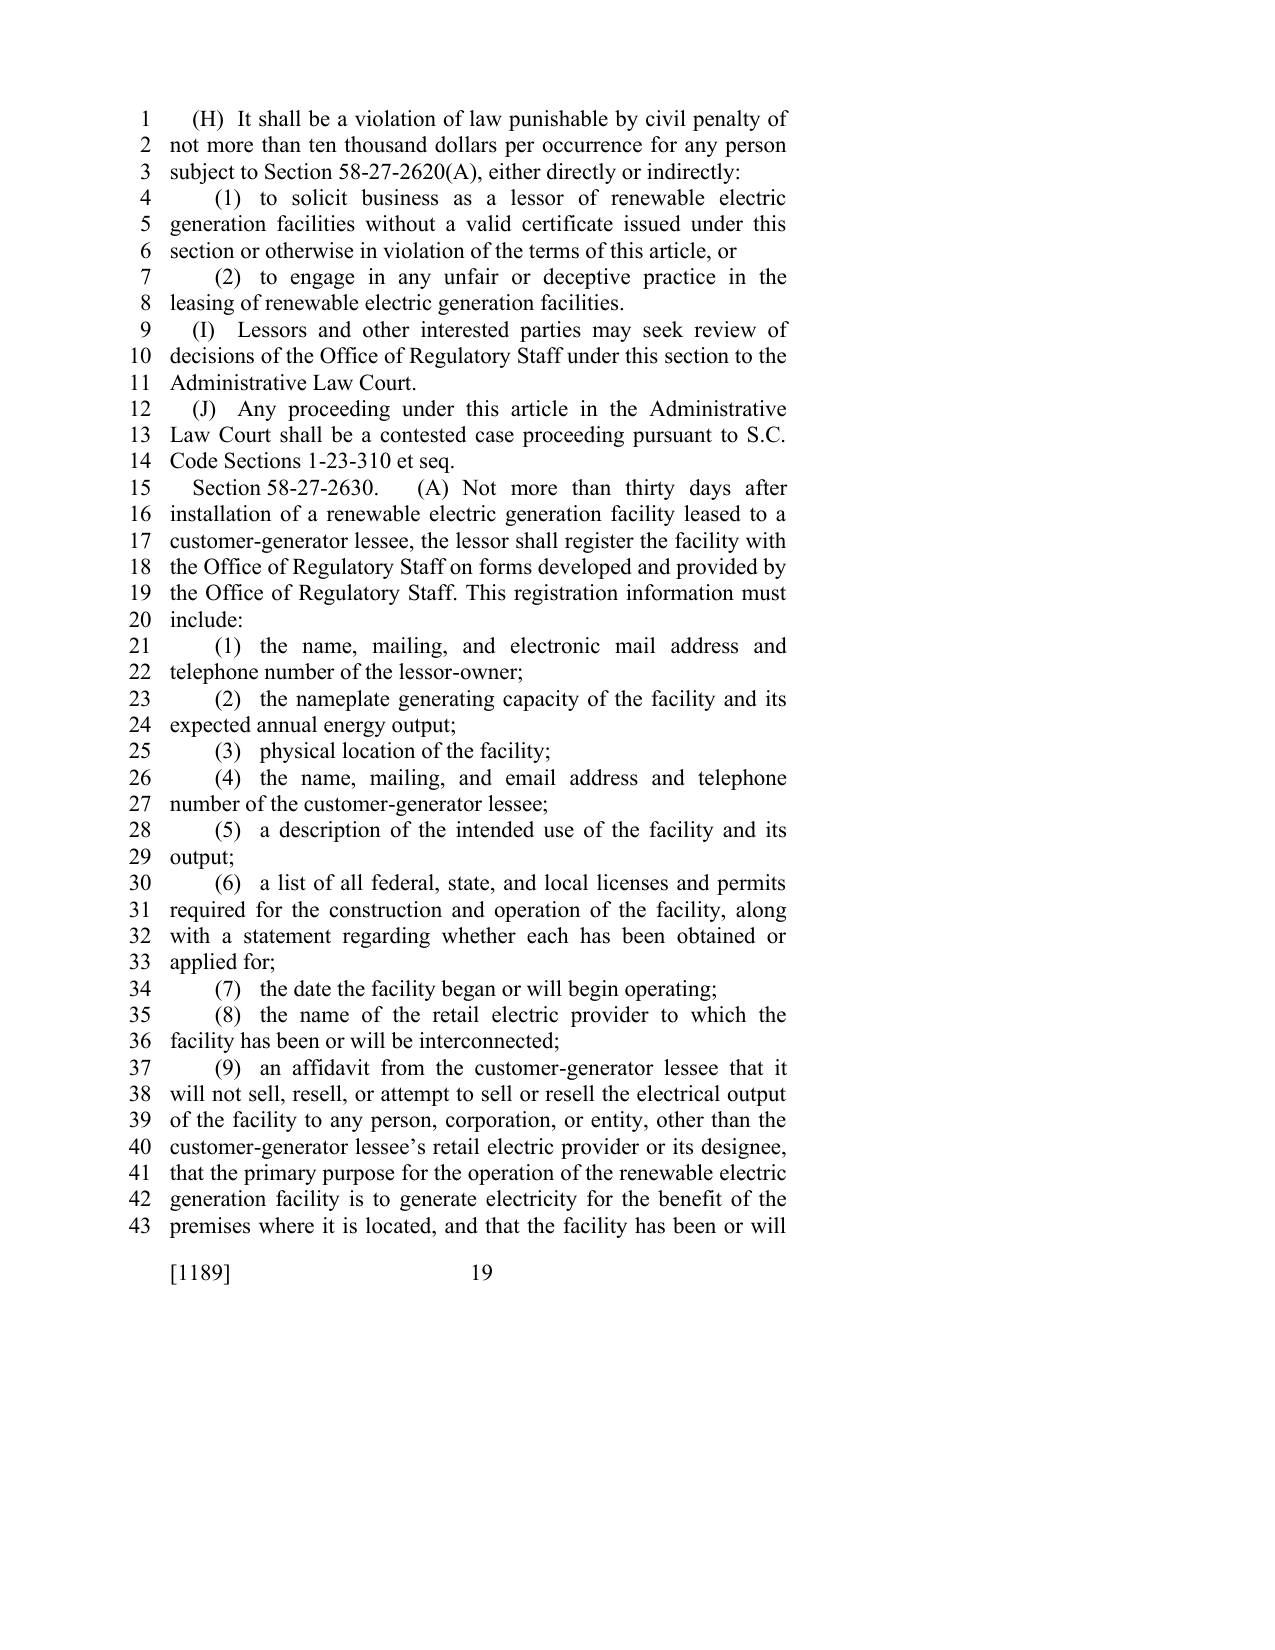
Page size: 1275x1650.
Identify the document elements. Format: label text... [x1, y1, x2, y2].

text (8) the name of the retail electric provider to which the facility has been or will be interconnected; [169, 1001, 787, 1054]
text (2) to engage in any unfair or deceptive practice in the leasing of renewable electric generation facilities. [169, 263, 787, 316]
text (3) physical location of the facility; [169, 737, 787, 764]
text (2) the nameplate generating capacity of the facility and its expected annual energy output; [169, 685, 787, 737]
text (5) a description of the intended use of the facility and its output; [169, 817, 787, 869]
text (1) to solicit business as a lessor of renewable electric generation facilities without a valid certificate issued under this section or otherwise in violation of the terms of this article, or [169, 184, 787, 263]
text (4) the name, mailing, and email address and telephone number of the customer-generator lessee; [169, 764, 787, 817]
text (1) the name, mailing, and electronic mail address and telephone number of the lessor-owner; [169, 632, 787, 685]
text (H) It shall be a violation of law punishable by civil penalty of not more than ten thousand dollars per occurrence for any person subject to Section 58-27-2620(A), either directly or indirectly: [169, 105, 787, 184]
text (7) the date the facility began or will begin operating; [169, 975, 787, 1001]
text Section 58-27-2630. (A) Not more than thirty days after installation of a renewable electric generation facility leased to a customer-generator lessee, the lessor shall register the facility with the Office of Regulatory Staff on forms developed and provided by the Office of Regulatory Staff. This registration information must include: [169, 474, 787, 632]
text (6) a list of all federal, state, and local licenses and permits required for the construction and operation of the facility, along with a statement regarding whether each has been obtained or applied for; [169, 869, 787, 975]
text (J) Any proceeding under this article in the Administrative Law Court shall be a contested case proceeding pursuant to S.C. Code Sections 1-23-310 et seq. [169, 395, 787, 474]
text (I) Lessors and other interested parties may seek review of decisions of the Office of Regulatory Staff under this section to the Administrative Law Court. [169, 316, 787, 395]
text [169, 1054, 787, 1238]
